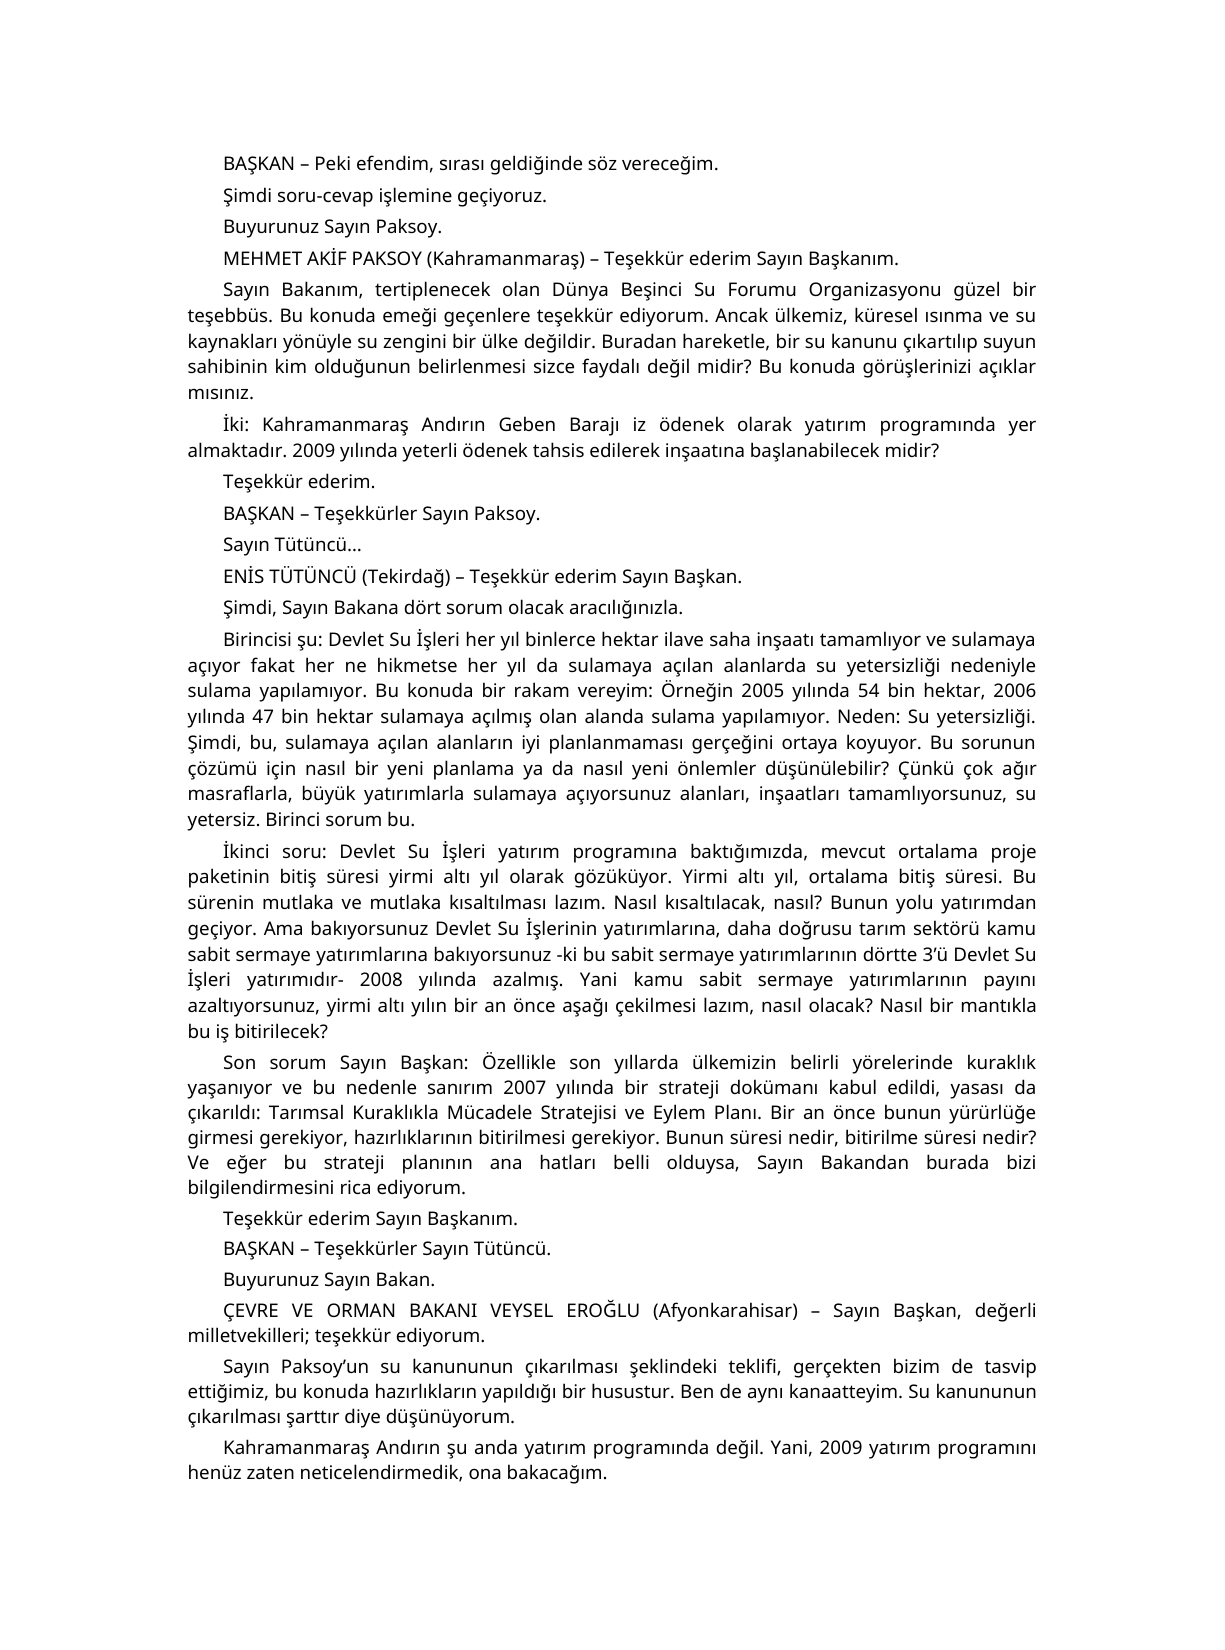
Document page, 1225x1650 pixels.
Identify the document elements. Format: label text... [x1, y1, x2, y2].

text Teşekkür ederim. [187, 468, 1037, 494]
text Buyurunuz Sayın Paksoy. [187, 213, 1037, 239]
text Buyurunuz Sayın Bakan. [187, 1267, 1037, 1292]
text Sayın Bakanım, tertiplenecek olan Dünya Beşinci Su Forumu Organizasyonu güzel bir teşebbüs. Bu konuda emeği geçenlere teşekkür ediyorum. Ancak ülkemiz, küresel ısınma ve su kaynakları yönüyle su zengini bir ülke değildir. Buradan hareketle, bir su kanunu çıkartılıp suyun sahibinin kim olduğunun belirlenmesi sizce faydalı değil midir? Bu konuda görüşlerinizi açıklar mısınız. [187, 276, 1037, 405]
text Kahramanmaraş Andırın şu anda yatırım programında değil. Yani, 2009 yatırım programını henüz zaten neticelendirmedik, ona bakacağım. [187, 1434, 1037, 1484]
text Şimdi soru-cevap işlemine geçiyoruz. [187, 182, 1037, 207]
text ÇEVRE VE ORMAN BAKANI VEYSEL EROĞLU (Afyonkarahisar) – Sayın Başkan, değerli milletvekilleri; teşekkür ediyorum. [187, 1297, 1037, 1347]
text Şimdi, Sayın Bakana dört sorum olacak aracılığınızla. [187, 594, 1037, 620]
text BAŞKAN – Peki efendim, sırası geldiğinde söz vereceğim. [187, 150, 1037, 176]
text Sayın Paksoy’un su kanununun çıkarılması şeklindeki teklifi, gerçekten bizim de tasvip ettiğimiz, bu konuda hazırlıkların yapıldığı bir husustur. Ben de aynı kanaatteyim. Su kanununun çıkarılması şarttır diye düşünüyorum. [187, 1353, 1037, 1428]
text MEHMET AKİF PAKSOY (Kahramanmaraş) – Teşekkür ederim Sayın Başkanım. [187, 245, 1037, 270]
text İkinci soru: Devlet Su İşleri yatırım programına baktığımızda, mevcut ortalama proje paketinin bitiş süresi yirmi altı yıl olarak gözüküyor. Yirmi altı yıl, ortalama bitiş süresi. Bu sürenin mutlaka ve mutlaka kısaltılması lazım. Nasıl kısaltılacak, nasıl? Bunun yolu yatırımdan geçiyor. Ama bakıyorsunuz Devlet Su İşlerinin yatırımlarına, daha doğrusu tarım sektörü kamu sabit sermaye yatırımlarına bakıyorsunuz -ki bu sabit sermaye yatırımlarının dörtte 3’ü Devlet Su İşleri yatırımıdır- 2008 yılında azalmış. Yani kamu sabit sermaye yatırımlarının payını azaltıyorsunuz, yirmi altı yılın bir an önce aşağı çekilmesi lazım, nasıl olacak? Nasıl bir mantıkla bu iş bitirilecek? [187, 837, 1037, 1043]
text Birincisi şu: Devlet Su İşleri her yıl binlerce hektar ilave saha inşaatı tamamlıyor ve sulamaya açıyor fakat her ne hikmetse her yıl da sulamaya açılan alanlarda su yetersizliği nedeniyle sulama yapılamıyor. Bu konuda bir rakam vereyim: Örneğin 2005 yılında 54 bin hektar, 2006 yılında 47 bin hektar sulamaya açılmış olan alanda sulama yapılamıyor. Neden: Su yetersizliği. Şimdi, bu, sulamaya açılan alanların iyi planlanmaması gerçeğini ortaya koyuyor. Bu sorunun çözümü için nasıl bir yeni planlama ya da nasıl yeni önlemler düşünülebilir? Çünkü çok ağır masraflarla, büyük yatırımlarla sulamaya açıyorsunuz alanları, inşaatları tamamlıyorsunuz, su yetersiz. Birinci sorum bu. [187, 626, 1037, 832]
text BAŞKAN – Teşekkürler Sayın Tütüncü. [187, 1236, 1037, 1261]
text Sayın Tütüncü… [187, 531, 1037, 557]
text Son sorum Sayın Başkan: Özellikle son yıllarda ülkemizin belirli yörelerinde kuraklık yaşanıyor ve bu nedenle sanırım 2007 yılında bir strateji dokümanı kabul edildi, yasası da çıkarıldı: Tarımsal Kuraklıkla Mücadele Stratejisi ve Eylem Planı. Bir an önce bunun yürürlüğe girmesi gerekiyor, hazırlıklarının bitirilmesi gerekiyor. Bunun süresi nedir, bitirilme süresi nedir? Ve eğer bu strateji planının ana hatları belli olduysa, Sayın Bakandan burada bizi bilgilendirmesini rica ediyorum. [187, 1049, 1037, 1199]
text BAŞKAN – Teşekkürler Sayın Paksoy. [187, 499, 1037, 525]
text Teşekkür ederim Sayın Başkanım. [187, 1205, 1037, 1230]
text İki: Kahramanmaraş Andırın Geben Barajı iz ödenek olarak yatırım programında yer almaktadır. 2009 yılında yeterli ödenek tahsis edilerek inşaatına başlanabilecek midir? [187, 411, 1037, 462]
text ENİS TÜTÜNCÜ (Tekirdağ) – Teşekkür ederim Sayın Başkan. [187, 563, 1037, 588]
